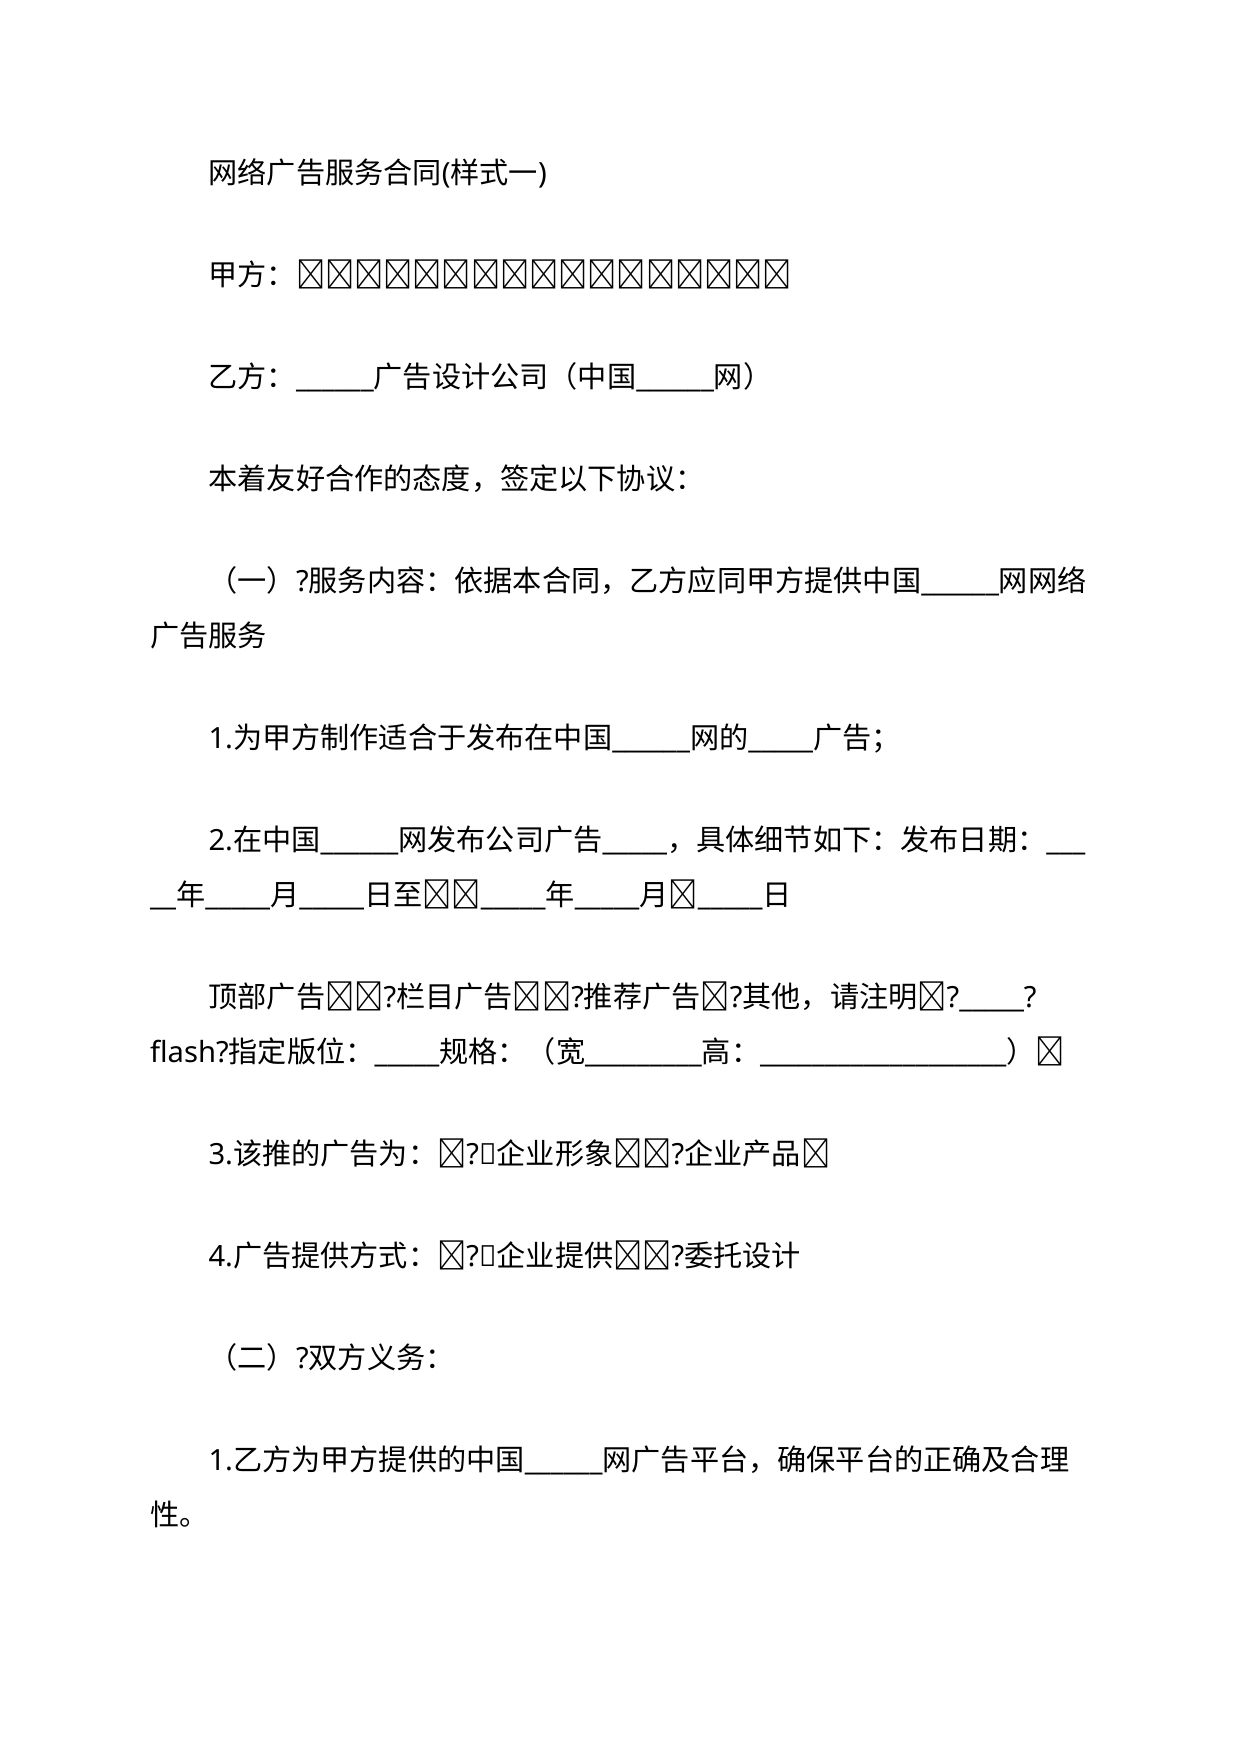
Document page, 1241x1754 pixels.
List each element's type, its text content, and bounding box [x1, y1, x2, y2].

text 顶部广告?栏目广告?推荐广告?其他，请注明?_____?flash?指定版位：_____规格：（宽_________高：___________________） [150, 973, 1090, 1071]
text 1.为甲方制作适合于发布在中国______网的_____广告； [150, 714, 1090, 757]
text 网络广告服务合同(样式一) [150, 150, 1090, 192]
text 2.在中国______网发布公司广告_____，具体细节如下：发布日期：_____年_____月_____日至_____年_____月_____日 [150, 816, 1090, 914]
text 4.广告提供方式：?企业提供?委托设计 [150, 1232, 1090, 1274]
text 本着友好合作的态度，签定以下协议： [150, 456, 1090, 498]
text 甲方： [150, 252, 1090, 294]
text 乙方：______广告设计公司（中国______网） [150, 354, 1090, 396]
text （一）?服务内容：依据本合同，乙方应同甲方提供中国______网网络广告服务 [150, 557, 1090, 655]
text 1.乙方为甲方提供的中国______网广告平台，确保平台的正确及合理性。 [150, 1436, 1090, 1533]
text 3.该推的广告为：?企业形象?企业产品 [150, 1130, 1090, 1173]
text （二）?双方义务： [150, 1334, 1090, 1377]
